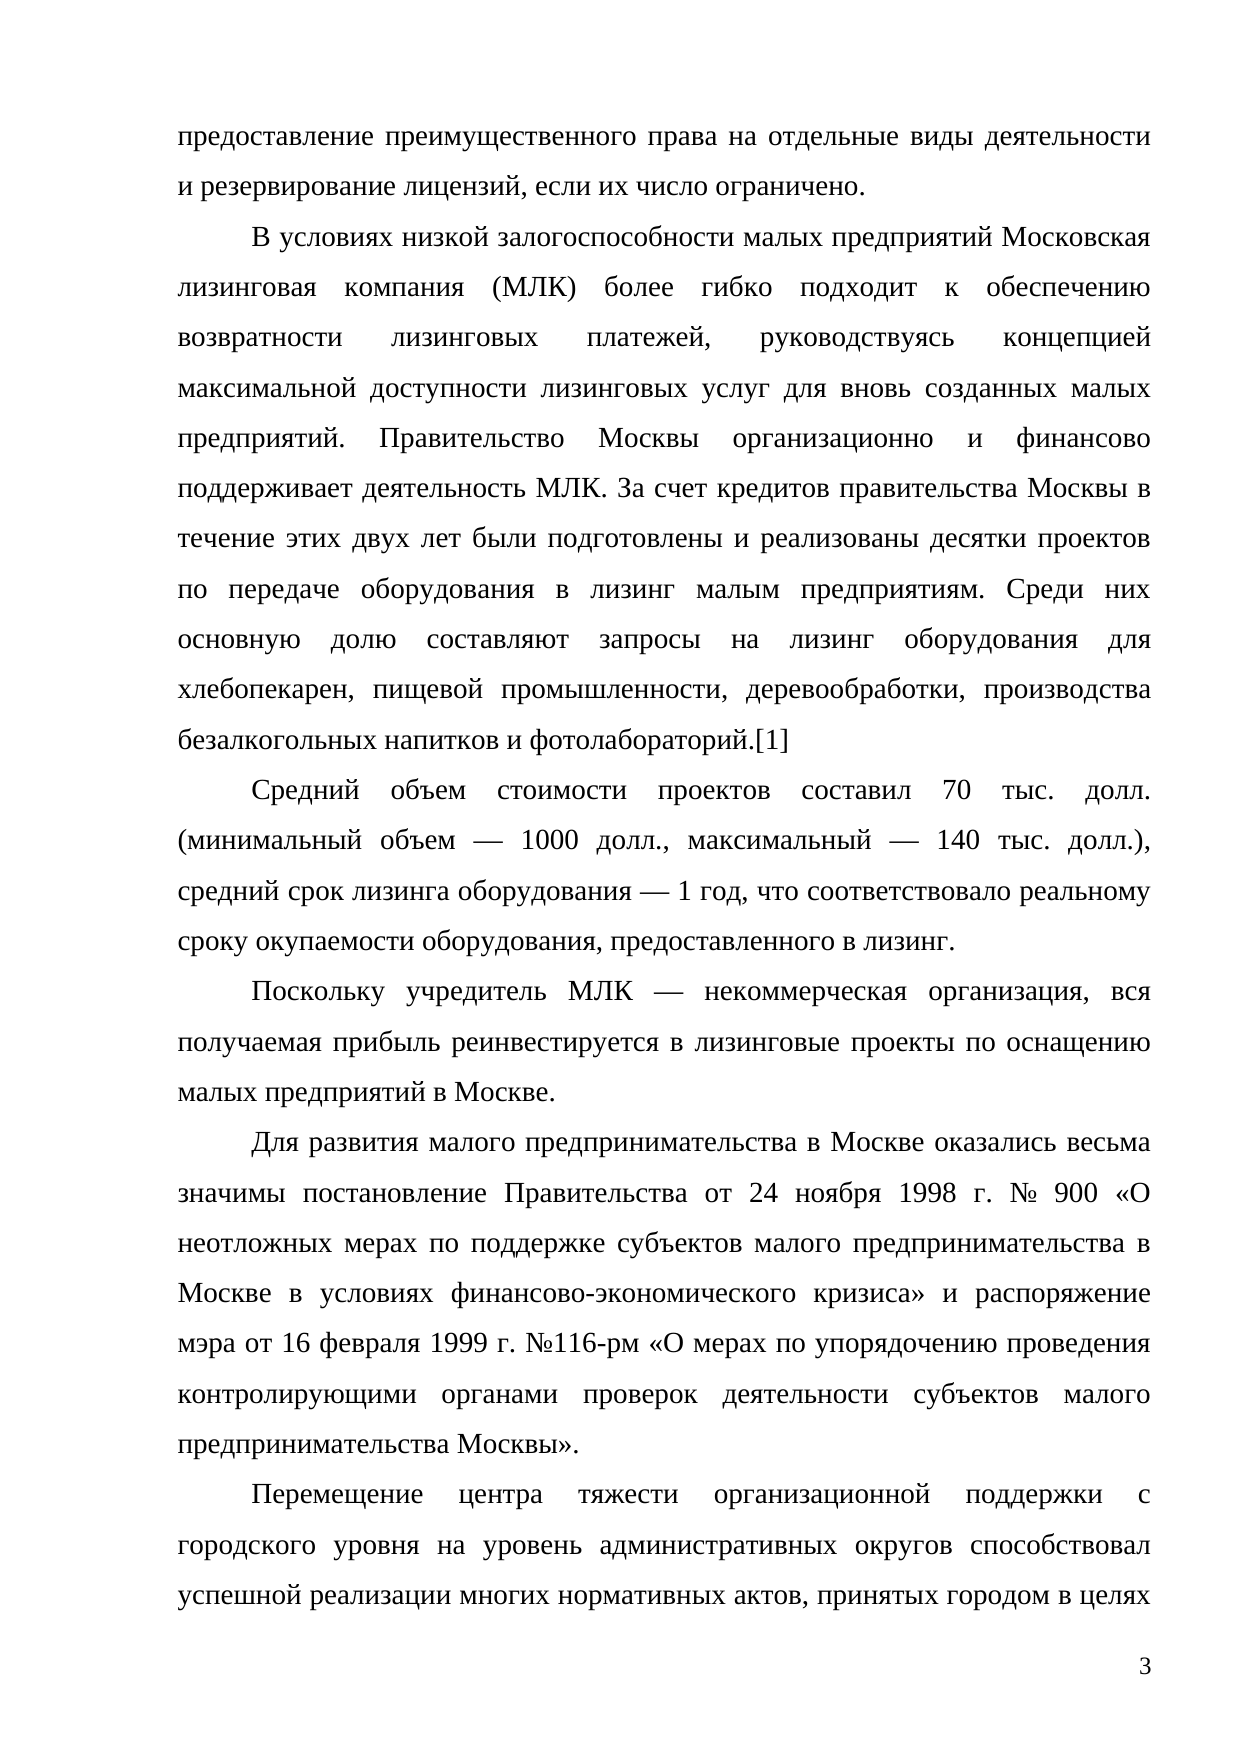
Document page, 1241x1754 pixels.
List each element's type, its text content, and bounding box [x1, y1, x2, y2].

text Средний объем стоимости проектов составил 70 тыс. долл. (минимальный объем — 1000 долл., максимальный — 140 тыс. долл.), средний срок лизинга оборудования — 1 год, что соответствовало реальному сроку окупаемости оборудования, предоставленного в лизинг. [177, 772, 1152, 957]
text Для развития малого предпринимательства в Москве оказались весьма значимы постановление Правительства от 24 ноября 1998 г. № 900 «О неотложных мерах по поддержке субъектов малого предпринимательства в Москве в условиях финансово-экономического кризиса» и распоряжение мэра от 16 февраля 1999 г. №116-рм «О мерах по упорядочению проведения контролирующими органами проверок деятельности субъектов малого предпринимательства Москвы». [177, 1124, 1152, 1460]
text Поскольку учредитель МЛК — некоммерческая организация, вся получаемая прибыль реинвестируется в лизинговые проекты по оснащению малых предприятий в Москве. [177, 973, 1152, 1108]
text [177, 1477, 1152, 1611]
text В условиях низкой залогоспособности малых предприятий Московская лизинговая компания (МЛК) более гибко подходит к обеспечению возвратности лизинговых платежей, руководствуясь концепцией максимальной доступности лизинговых услуг для вновь созданных малых предприятий. Правительство Москвы организационно и финансово поддерживает деятельность МЛК. За счет кредитов правительства Москвы в течение этих двух лет были подготовлены и реализованы десятки проектов по передаче оборудования в лизинг малым предприятиям. Среди них основную долю составляют запросы на лизинг оборудования для хлебопекарен, пищевой промышленности, деревообработки, производства безалкогольных напитков и фотолабораторий.[1] [177, 219, 1152, 755]
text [177, 118, 1152, 202]
